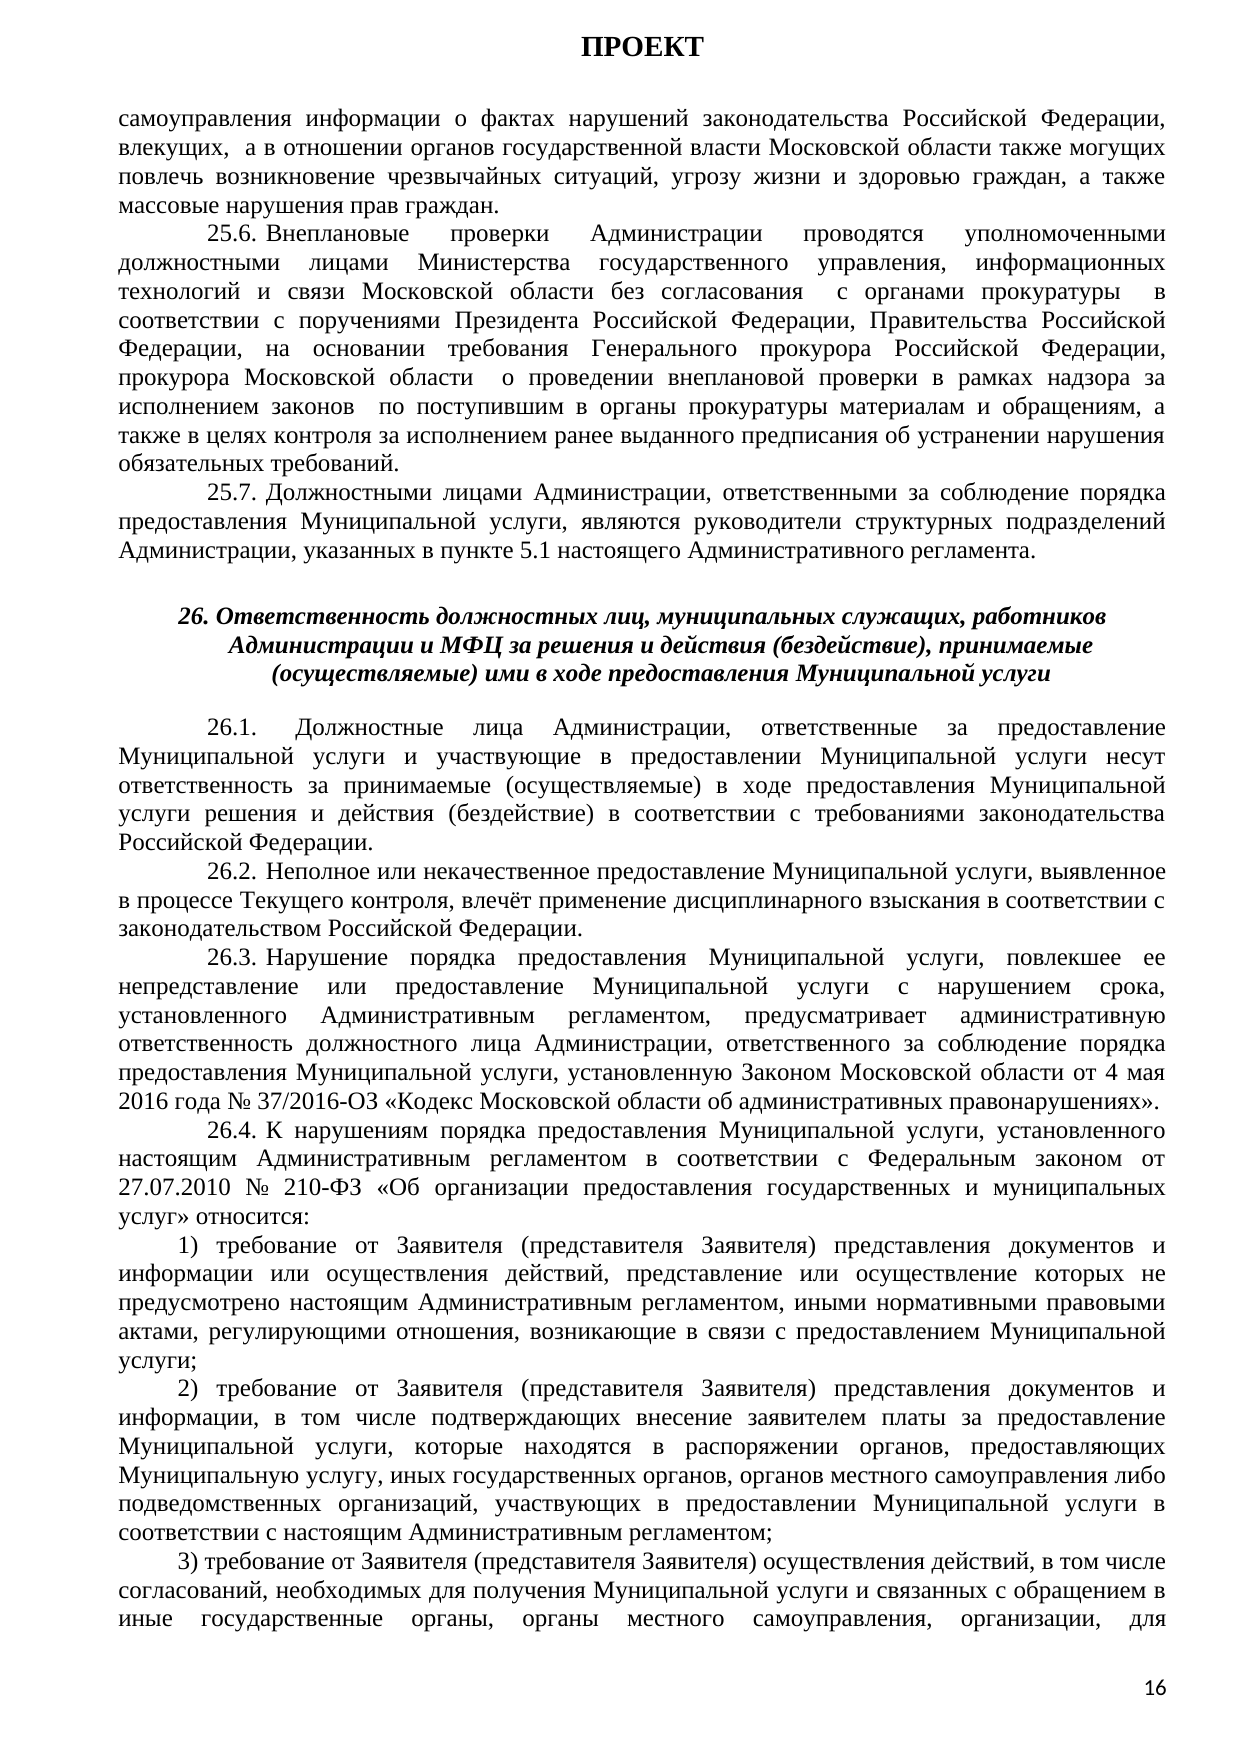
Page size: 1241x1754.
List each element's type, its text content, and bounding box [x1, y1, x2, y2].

list Неполное или некачественное предоставление Муниципальной услуги, выявленное в процессе Текущего контроля, влечёт применение дисциплинарного взыскания в соответствии с законодательством Российской Федерации. [118, 856, 1167, 942]
list Должностными лицами Администрации, ответственными за соблюдение порядка предоставления Муниципальной услуги, являются руководители структурных подразделений Администрации, указанных в пункте 5.1 настоящего Административного регламента. [118, 477, 1167, 563]
list 2) требование от Заявителя (представителя Заявителя) представления документов и информации, в том числе подтверждающих внесение заявителем платы за предоставление Муниципальной услуги, которые находятся в распоряжении органов, предоставляющих Муниципальную услугу, иных государственных органов, органов местного самоуправления либо подведомственных организаций, участвующих в предоставлении Муниципальной услуги в соответствии с настоящим Административным регламентом; [118, 1373, 1167, 1546]
list К нарушениям порядка предоставления Муниципальной услуги, установленного настоящим Административным регламентом в соответствии с Федеральным законом от 27.07.2010 № 210-ФЗ «Об организации предоставления государственных и муниципальных услуг» относится: [118, 1115, 1167, 1230]
list 1) требование от Заявителя (представителя Заявителя) представления документов и информации или осуществления действий, представление или осуществление которых не предусмотрено настоящим Административным регламентом, иными нормативными правовыми актами, регулирующими отношения, возникающие в связи с предоставлением Муниципальной услуги; [118, 1230, 1167, 1373]
list Должностные лица Администрации, ответственные за предоставление Муниципальной услуги и участвующие в предоставлении Муниципальной услуги несут ответственность за принимаемые (осуществляемые) в ходе предоставления Муниципальной услуги решения и действия (бездействие) в соответствии с требованиями законодательства Российской Федерации. [118, 712, 1167, 856]
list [118, 1546, 1167, 1632]
list Ответственность должностных лиц, муниципальных служащих, работников Администрации и МФЦ за решения и действия (бездействие), принимаемые (осуществляемые) ими в ходе предоставления Муниципальной услуги [118, 601, 1167, 687]
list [118, 103, 1167, 218]
list Внеплановые проверки Администрации проводятся уполномоченными должностными лицами Министерства государственного управления, информационных технологий и связи Московской области без согласования с органами прокуратуры в соответствии с поручениями Президента Российской Федерации, Правительства Российской Федерации, на основании требования Генерального прокурора Российской Федерации, прокурора Московской области о проведении внеплановой проверки в рамках надзора за исполнением законов по поступившим в органы прокуратуры материалам и обращениям, а также в целях контроля за исполнением ранее выданного предписания об устранении нарушения обязательных требований. [118, 218, 1167, 477]
list Нарушение порядка предоставления Муниципальной услуги, повлекшее ее непредставление или предоставление Муниципальной услуги с нарушением срока, установленного Административным регламентом, предусматривает административную ответственность должностного лица Администрации, ответственного за соблюдение порядка предоставления Муниципальной услуги, установленную Законом Московской области от 4 мая 2016 года № 37/2016-ОЗ «Кодекс Московской области об административных правонарушениях». [118, 942, 1167, 1115]
